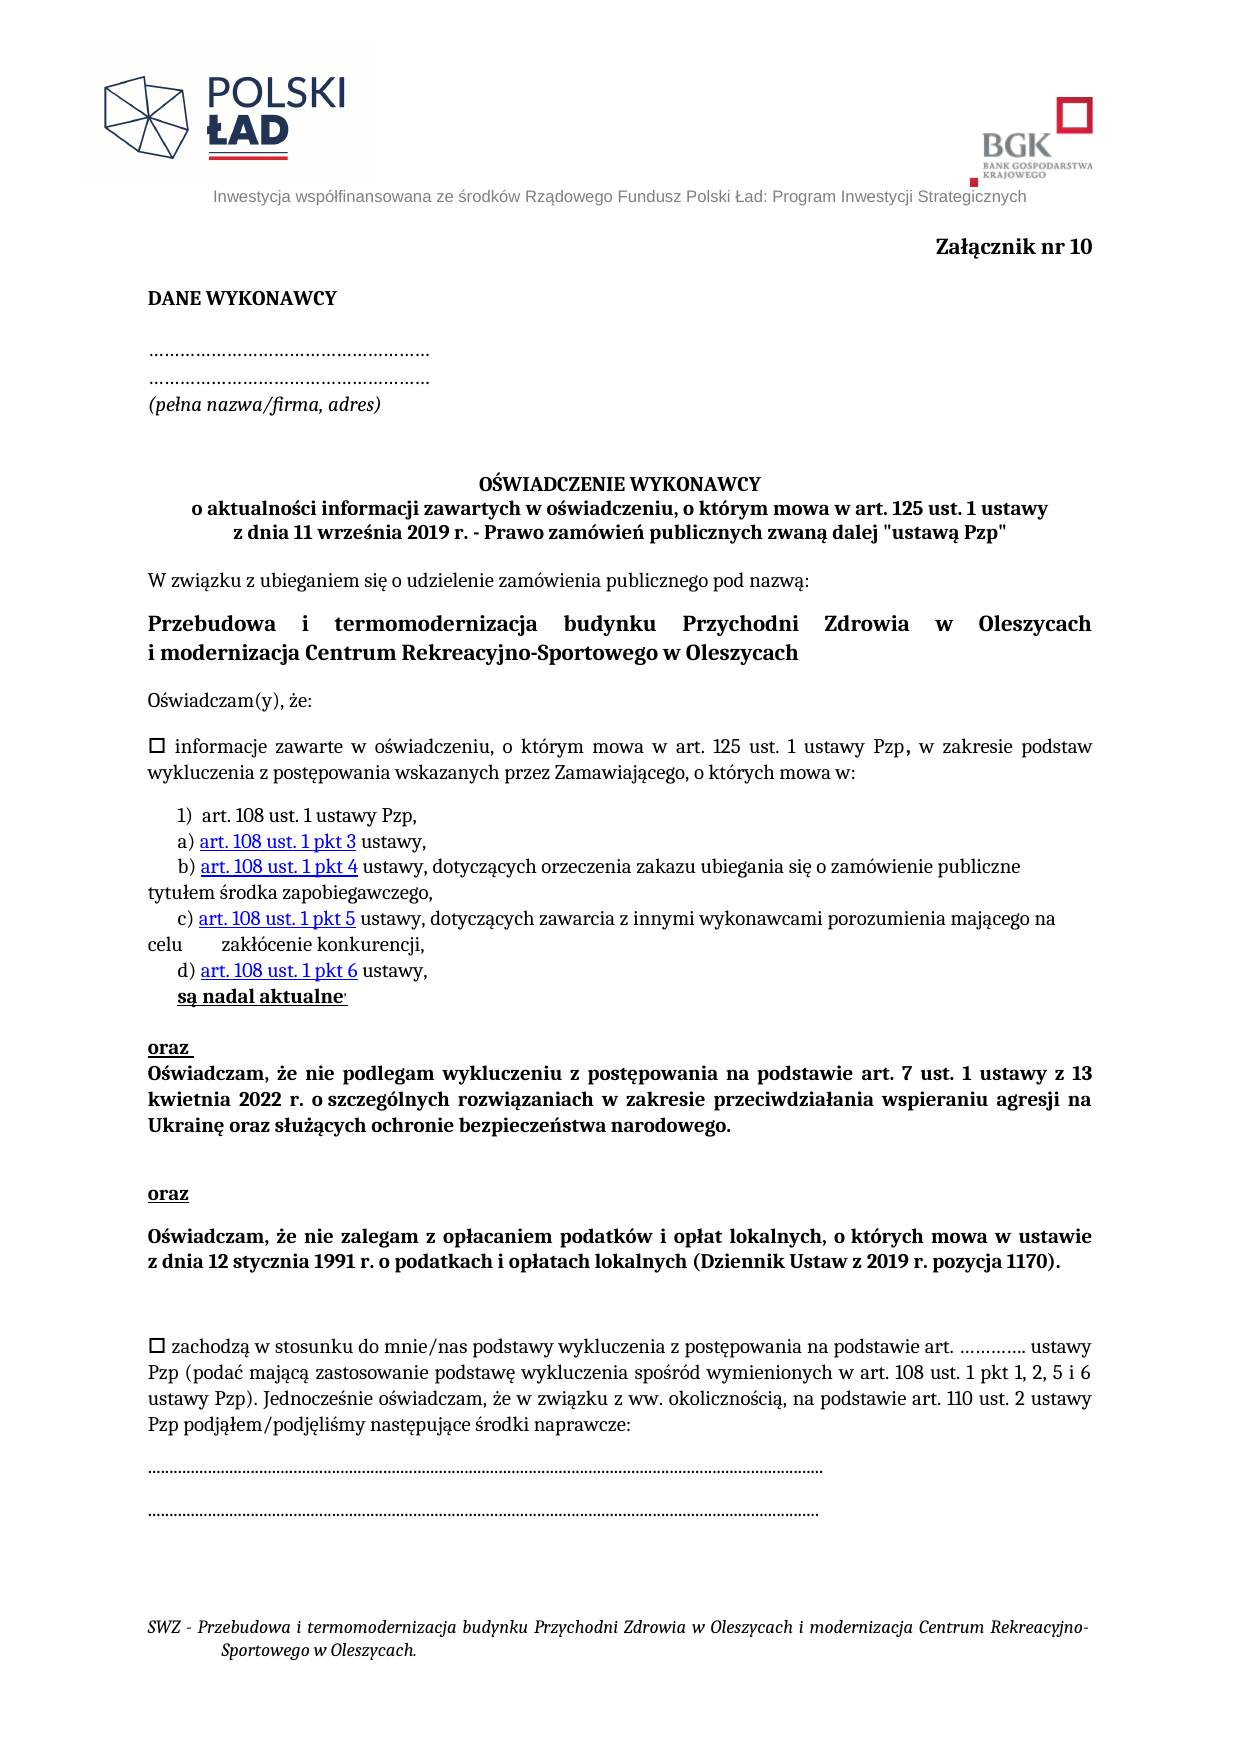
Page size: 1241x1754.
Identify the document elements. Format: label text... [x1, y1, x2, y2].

picture [969, 97, 1093, 187]
text Przebudowa i termomodernizacja budynku Przychodni Zdrowia w Oleszycach i modernizacja Centrum Rekreacyjno-Sportowego w Oleszycach [148, 611, 1093, 666]
text oraz [148, 1182, 1093, 1206]
text DANE WYKONAWCY [148, 287, 1093, 311]
text Oświadczam, że nie zalegam z opłacaniem podatków i opłat lokalnych, o których mowa w ustawie z dnia 12 stycznia 1991 r. o podatkach i opłatach lokalnych (Dziennik Ustaw z 2019 r. pozycja 1170). [148, 1224, 1093, 1274]
text są nadal aktualne, [148, 984, 1093, 1008]
text (pełna nazwa/firma, adres) [148, 393, 1093, 417]
text informacje zawarte w oświadczeniu, o którym mowa w art. 125 ust. 1 ustawy Pzp, w zakresie podstaw wykluczenia z postępowania wskazanych przez Zamawiającego, o których mowa w: [148, 735, 1093, 785]
text b) art. 108 ust. 1 pkt 4 ustawy, dotyczących orzeczenia zakazu ubiegania się o zamówienie publiczne tytułem środka zapobiegawczego, [148, 855, 1093, 905]
text zachodzą w stosunku do mnie/nas podstawy wykluczenia z postępowania na podstawie art. …………. ustawy Pzp (podać mającą zastosowanie podstawę wykluczenia spośród wymienionych w art. 108 ust. 1 pkt 1, 2, 5 i 6 ustawy Pzp). Jednocześnie oświadczam, że w związku z ww. okolicznością, na podstawie art. 110 ust. 2 ustawy Pzp podjąłem/podjęliśmy następujące środki naprawcze: [148, 1335, 1093, 1437]
text z dnia 11 września 2019 r. - Prawo zamówień publicznych zwaną dalej "ustawą Pzp" [148, 520, 1093, 544]
text o aktualności informacji zawartych w oświadczeniu, o którym mowa w art. 125 ust. 1 ustawy [148, 496, 1093, 520]
text d) art. 108 ust. 1 pkt 6 ustawy, [148, 958, 1093, 982]
text ……………………………………………… [148, 366, 1093, 389]
text c) art. 108 ust. 1 pkt 5 ustawy, dotyczących zawarcia z innymi wykonawcami porozumienia mającego na celu zakłócenie konkurencji, [148, 907, 1093, 957]
text Oświadczam(y), że: [148, 688, 1093, 712]
text 1) art. 108 ust. 1 ustawy Pzp, [177, 803, 1093, 827]
text .............................................................................................................................................................. [148, 1455, 1093, 1479]
text W związku z ubieganiem się o udzielenie zamówienia publicznego pod nazwą: [148, 568, 1093, 592]
picture [80, 45, 375, 181]
text ............................................................................................................................................................. [148, 1498, 1093, 1522]
text oraz [148, 1036, 1093, 1060]
text OŚWIADCZENIE WYKONAWCY [148, 472, 1093, 496]
text Załącznik nr 10 [148, 234, 1093, 260]
text ……………………………………………… [148, 338, 1093, 362]
text a) art. 108 ust. 1 pkt 3 ustawy, [148, 829, 1093, 853]
text Oświadczam, że nie podlegam wykluczeniu z postępowania na podstawie art. 7 ust. 1 ustawy z 13 kwietnia 2022 r. o szczególnych rozwiązaniach w zakresie przeciwdziałania wspieraniu agresji na Ukrainę oraz służących ochronie bezpieczeństwa narodowego. [148, 1062, 1093, 1137]
